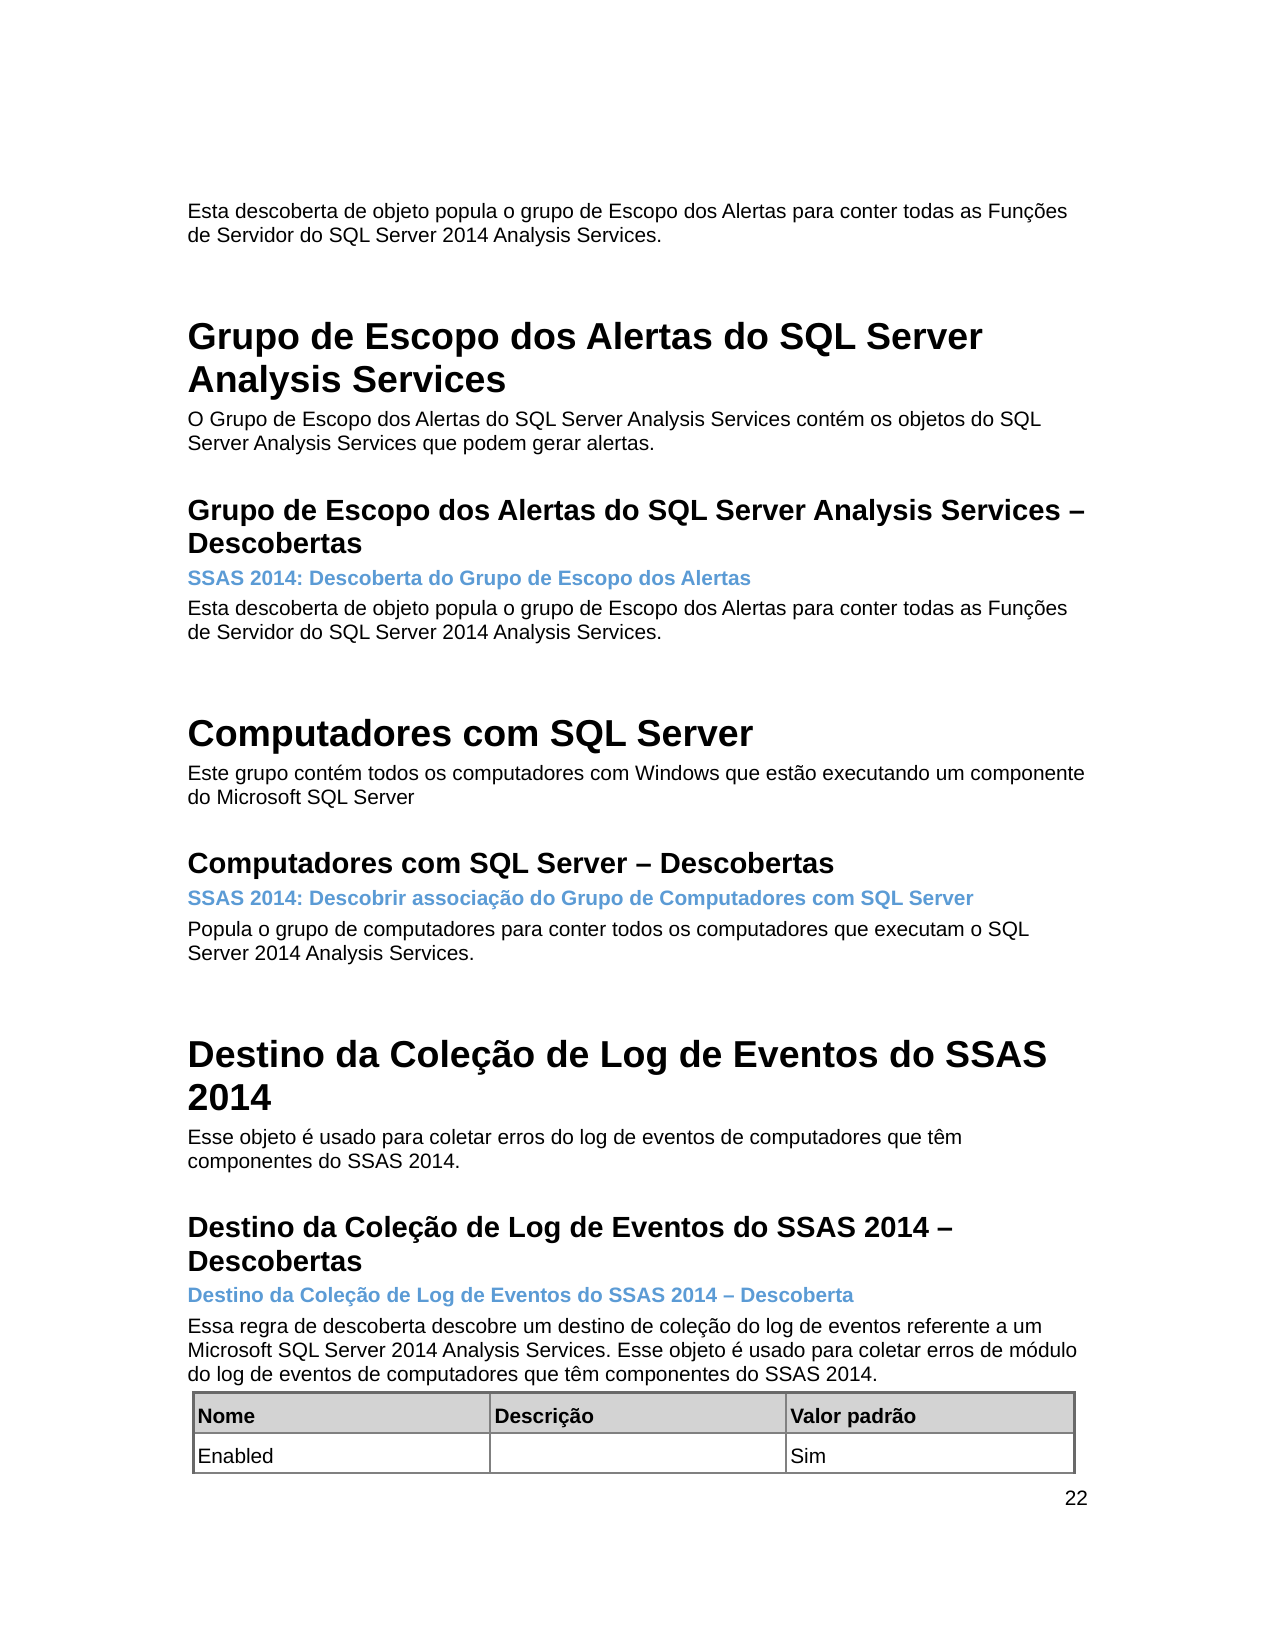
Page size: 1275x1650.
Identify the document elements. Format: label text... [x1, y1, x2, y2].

text Esse objeto é usado para coletar erros do log de eventos de computadores que têm componentes do SSAS 2014. [187, 1124, 1087, 1172]
text Essa regra de descoberta descobre um destino de coleção do log de eventos referente a um Microsoft SQL Server 2014 Analysis Services. Esse objeto é usado para coletar erros de módulo do log de eventos de computadores que têm componentes do SSAS 2014. [187, 1313, 1087, 1385]
text Popula o grupo de computadores para conter todos os computadores que executam o SQL Server 2014 Analysis Services. [187, 916, 1087, 964]
text Este grupo contém todos os computadores com Windows que estão executando um componente do Microsoft SQL Server [187, 761, 1087, 809]
subtitle Destino da Coleção de Log de Eventos do SSAS 2014 – Descobertas [187, 1210, 1087, 1277]
text Esta descoberta de objeto popula o grupo de Escopo dos Alertas para conter todas as Funções de Servidor do SQL Server 2014 Analysis Services. [187, 596, 1087, 644]
text Destino da Coleção de Log de Eventos do SSAS 2014 – Descoberta [187, 1283, 1087, 1307]
table_cell [195, 1434, 489, 1472]
table_header [192, 1385, 1076, 1391]
table_header [1076, 1385, 1087, 1391]
table_cell [787, 1434, 1073, 1472]
subtitle Computadores com SQL Server [187, 712, 1087, 755]
subtitle Destino da Coleção de Log de Eventos do SSAS 2014 [187, 1032, 1087, 1118]
text O Grupo de Escopo dos Alertas do SQL Server Analysis Services contém os objetos do SQL Server Analysis Services que podem gerar alertas. [187, 407, 1087, 455]
text SSAS 2014: Descobrir associação do Grupo de Computadores com SQL Server [187, 886, 1087, 910]
table_cell [1076, 1391, 1087, 1474]
subtitle Grupo de Escopo dos Alertas do SQL Server Analysis Services – Descobertas [187, 492, 1087, 559]
table_cell [491, 1434, 785, 1472]
text SSAS 2014: Descoberta do Grupo de Escopo dos Alertas [187, 566, 1087, 590]
text Esta descoberta de objeto popula o grupo de Escopo dos Alertas para conter todas as Funções de Servidor do SQL Server 2014 Analysis Services. [187, 199, 1087, 247]
subtitle Grupo de Escopo dos Alertas do SQL Server Analysis Services [187, 314, 1087, 401]
subtitle Computadores com SQL Server – Descobertas [187, 846, 1087, 880]
table_cell [188, 1391, 192, 1474]
